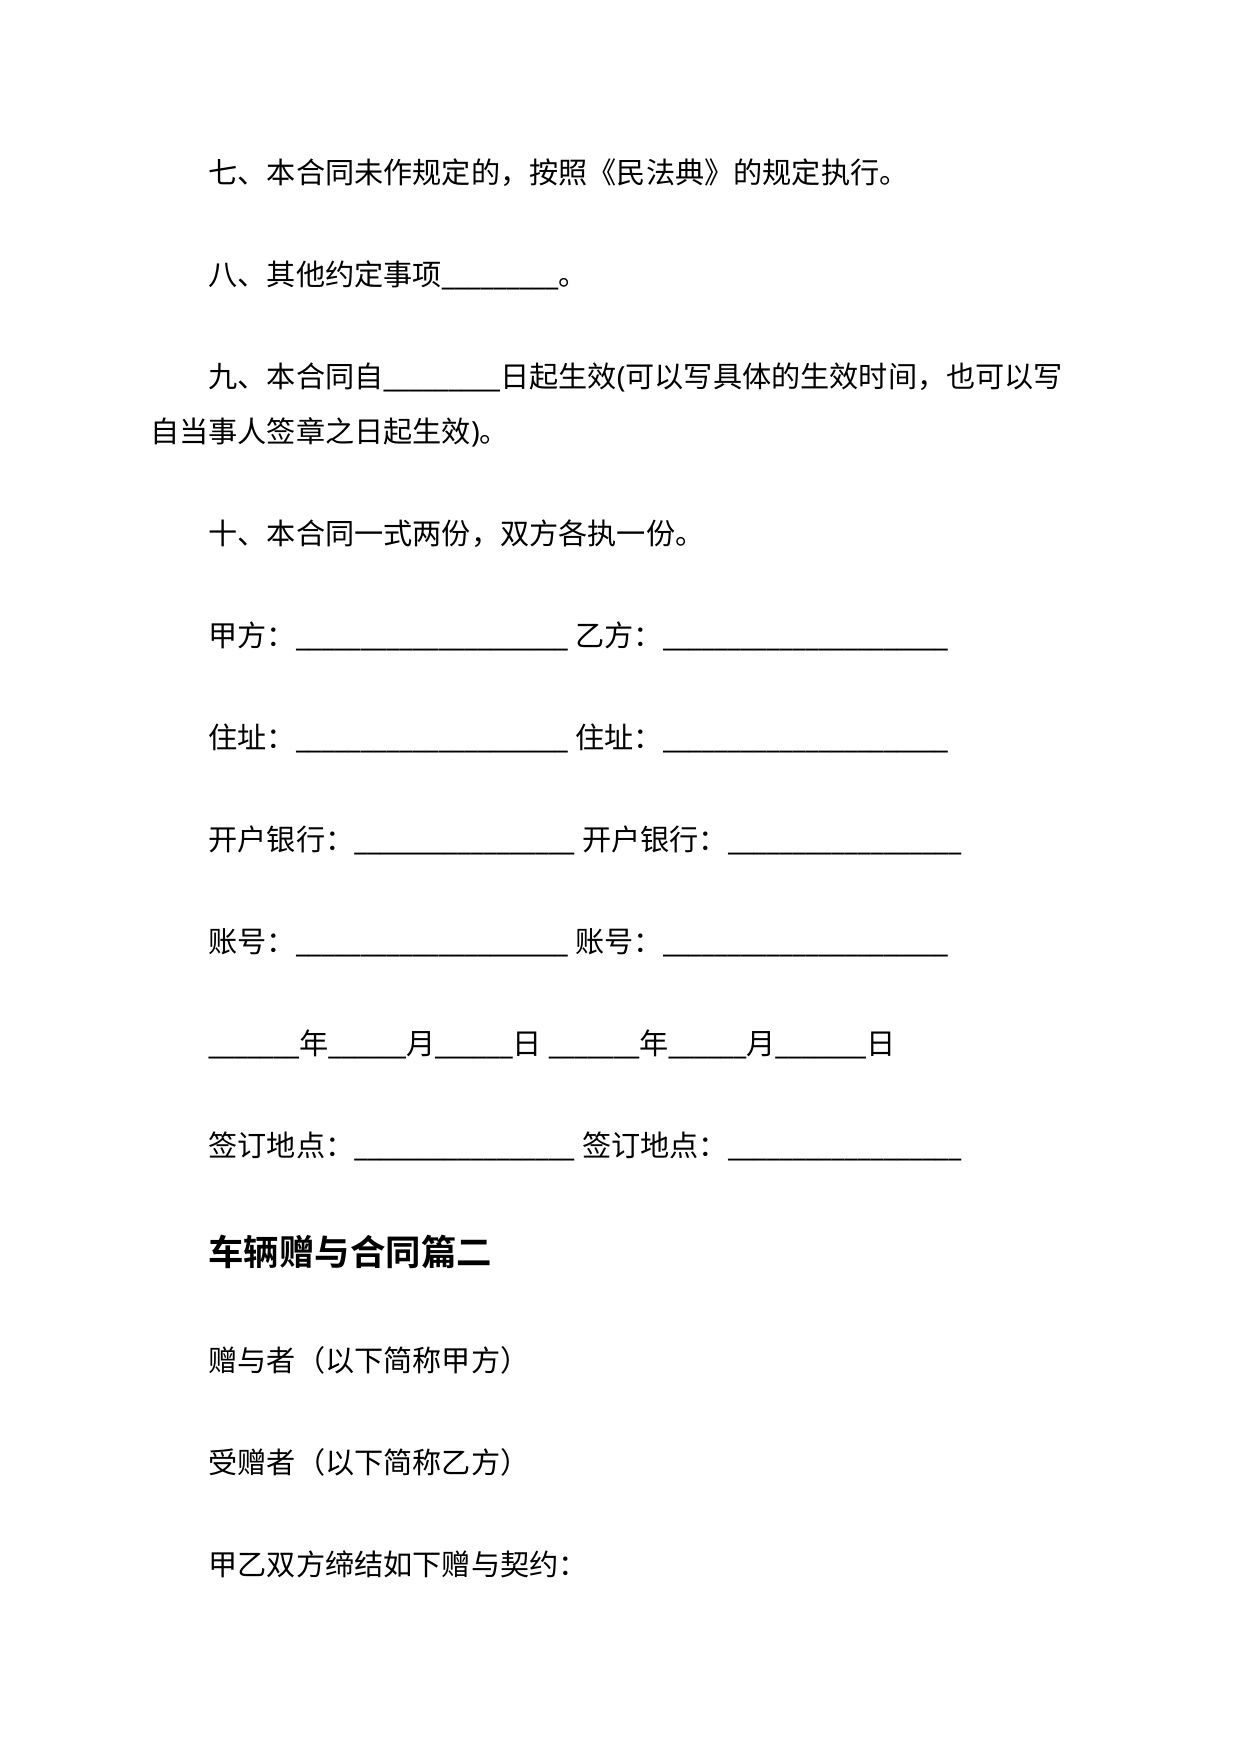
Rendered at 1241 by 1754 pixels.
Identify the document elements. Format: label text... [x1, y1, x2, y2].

text 开户银行：_________________ 开户银行：__________________ [150, 816, 1090, 859]
text 账号：_____________________ 账号：______________________ [150, 918, 1090, 961]
text 住址：_____________________ 住址：______________________ [150, 714, 1090, 757]
text _______年______月______日 _______年______月_______日 [150, 1020, 1090, 1063]
text 甲乙双方缔结如下赠与契约： [150, 1541, 1090, 1584]
text 甲方：_____________________ 乙方：______________________ [150, 612, 1090, 655]
text 车辆赠与合同篇二 [150, 1224, 1090, 1276]
text 九、本合同自_________日起生效(可以写具体的生效时间，也可以写自当事人签章之日起生效)。 [150, 354, 1090, 451]
text 签订地点：_________________ 签订地点：__________________ [150, 1122, 1090, 1165]
text 十、本合同一式两份，双方各执一份。 [150, 511, 1090, 553]
text 受赠者（以下简称乙方） [150, 1439, 1090, 1482]
text 赠与者（以下简称甲方） [150, 1338, 1090, 1380]
text 八、其他约定事项_________。 [150, 252, 1090, 294]
text 七、本合同未作规定的，按照《民法典》的规定执行。 [150, 150, 1090, 192]
